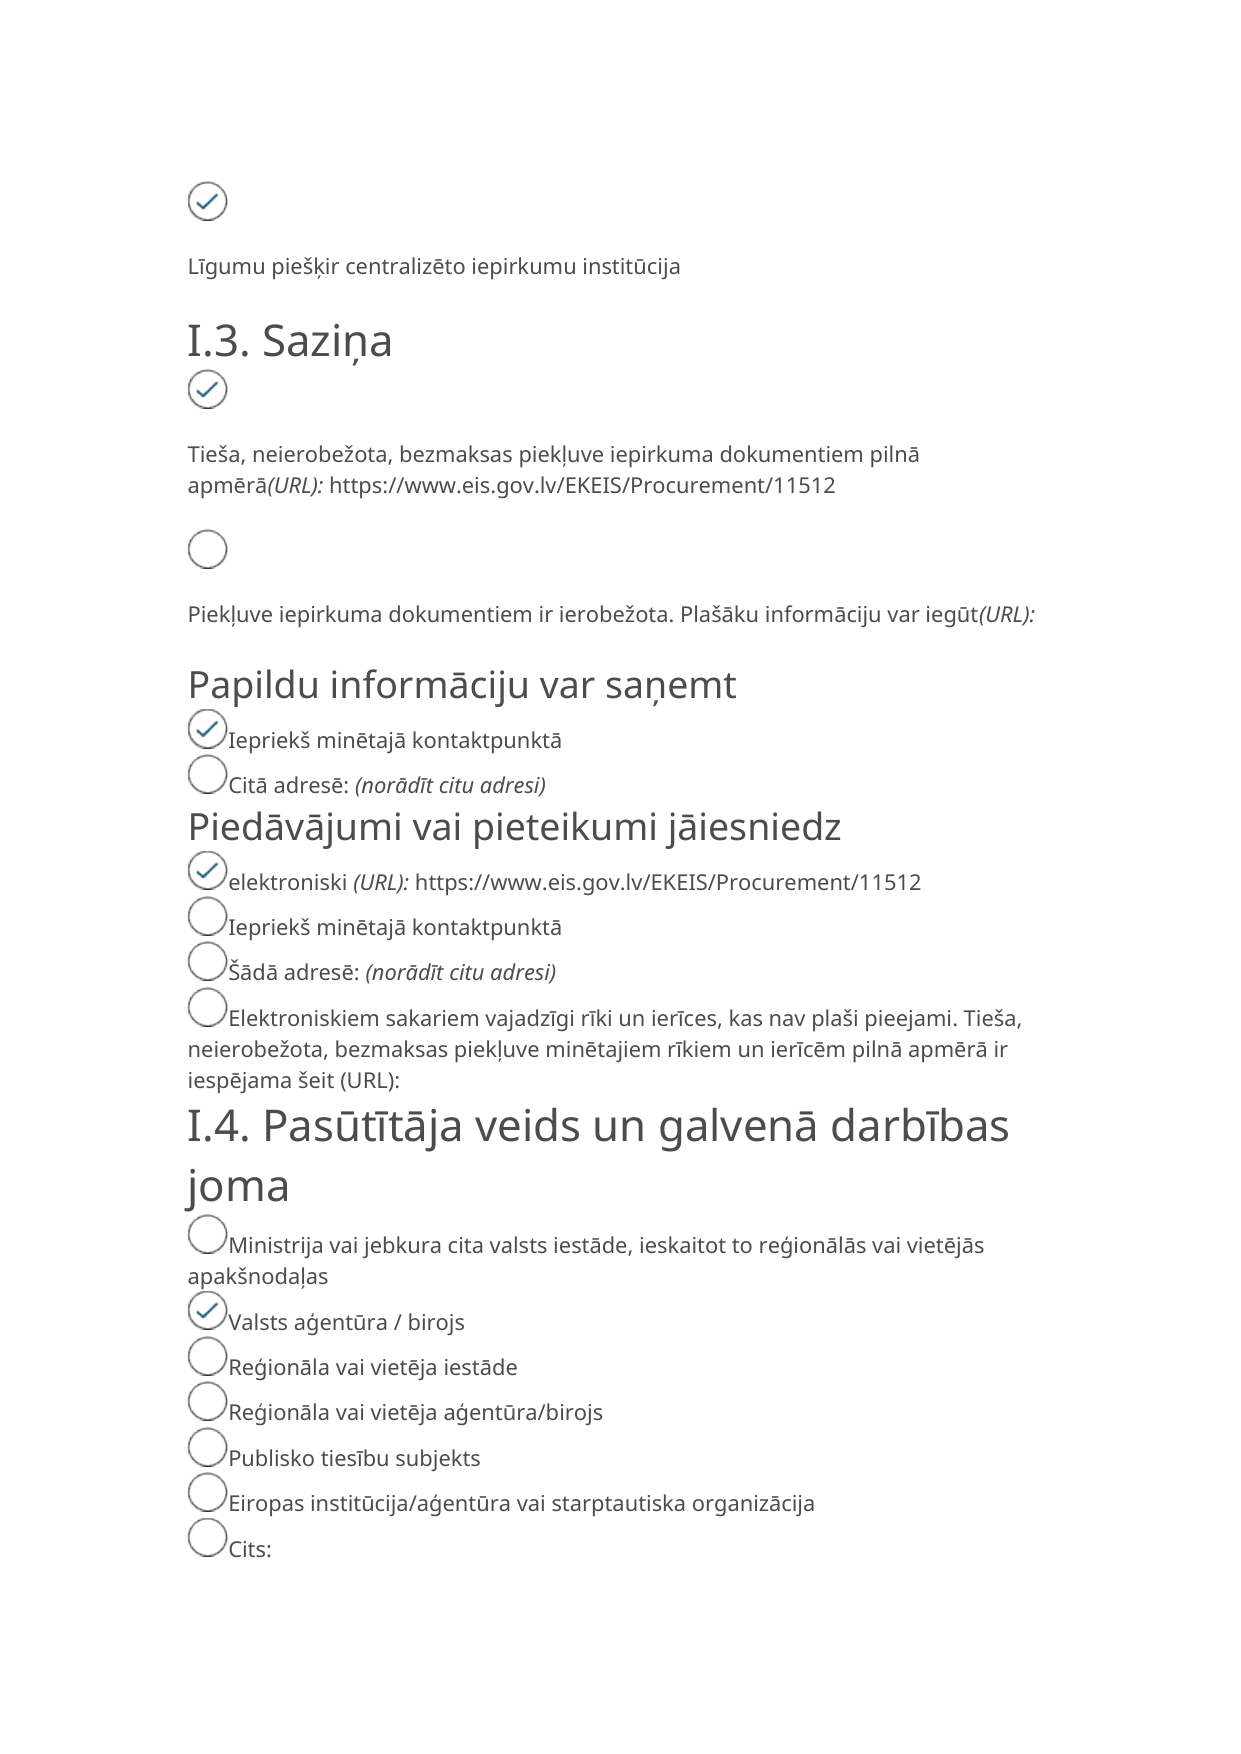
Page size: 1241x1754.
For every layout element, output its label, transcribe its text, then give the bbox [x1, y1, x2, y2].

picture [187, 709, 229, 749]
text Cits: [187, 1518, 1053, 1563]
picture [187, 987, 229, 1027]
text elektroniski (URL): https://www.eis.gov.lv/EKEIS/Procurement/11512 [187, 851, 1053, 896]
text Piedāvājumi vai pieteikumi jāiesniedz [187, 800, 1053, 851]
picture [187, 1472, 229, 1512]
picture [187, 851, 229, 890]
text Reģionāla vai vietēja aģentūra/birojs [187, 1382, 1053, 1427]
text Reģionāla vai vietēja iestāde [187, 1336, 1053, 1382]
text Iepriekš minētajā kontaktpunktā [187, 896, 1053, 942]
text Elektroniskiem sakariem vajadzīgi rīki un ierīces, kas nav plaši pieejami. Tieša, neierobežota, bezmaksas piekļuve minētajiem rīkiem un ierīcēm pilnā apmērā ir iespējama šeit (URL): [187, 987, 1053, 1095]
text Tieša, neierobežota, bezmaksas piekļuve iepirkuma dokumentiem pilnā apmērā(URL): https://www.eis.gov.lv/EKEIS/Procurement/11512 [187, 438, 1053, 500]
text Iepriekš minētajā kontaktpunktā [187, 709, 1053, 754]
text Publisko tiesību subjekts [187, 1427, 1053, 1473]
text Ministrija vai jebkura cita valsts iestāde, ieskaitot to reģionālās vai vietējās apakšnodaļas [187, 1214, 1053, 1291]
picture [187, 1291, 229, 1330]
picture [187, 896, 229, 936]
text I.3. Saziņa [187, 310, 1053, 369]
picture [187, 369, 229, 409]
picture [187, 1336, 229, 1376]
picture [187, 1214, 229, 1254]
text Citā adresē: (norādīt citu adresi) [187, 754, 1053, 800]
text Piekļuve iepirkuma dokumentiem ir ierobežota. Plašāku informāciju var iegūt(URL): [187, 598, 1053, 629]
picture [187, 941, 229, 981]
text Šādā adresē: (norādīt citu adresi) [187, 942, 1053, 987]
picture [187, 754, 229, 794]
text Valsts aģentūra / birojs [187, 1291, 1053, 1336]
text Eiropas institūcija/aģentūra vai starptautiska organizācija [187, 1473, 1053, 1518]
picture [187, 1518, 229, 1557]
picture [187, 529, 229, 569]
picture [187, 1381, 229, 1421]
text I.4. Pasūtītāja veids un galvenā darbības joma [187, 1095, 1053, 1214]
text Papildu informāciju var saņemt [187, 658, 1053, 709]
text Līgumu piešķir centralizēto iepirkumu institūcija [187, 249, 1053, 281]
picture [187, 181, 229, 221]
picture [187, 1427, 229, 1467]
